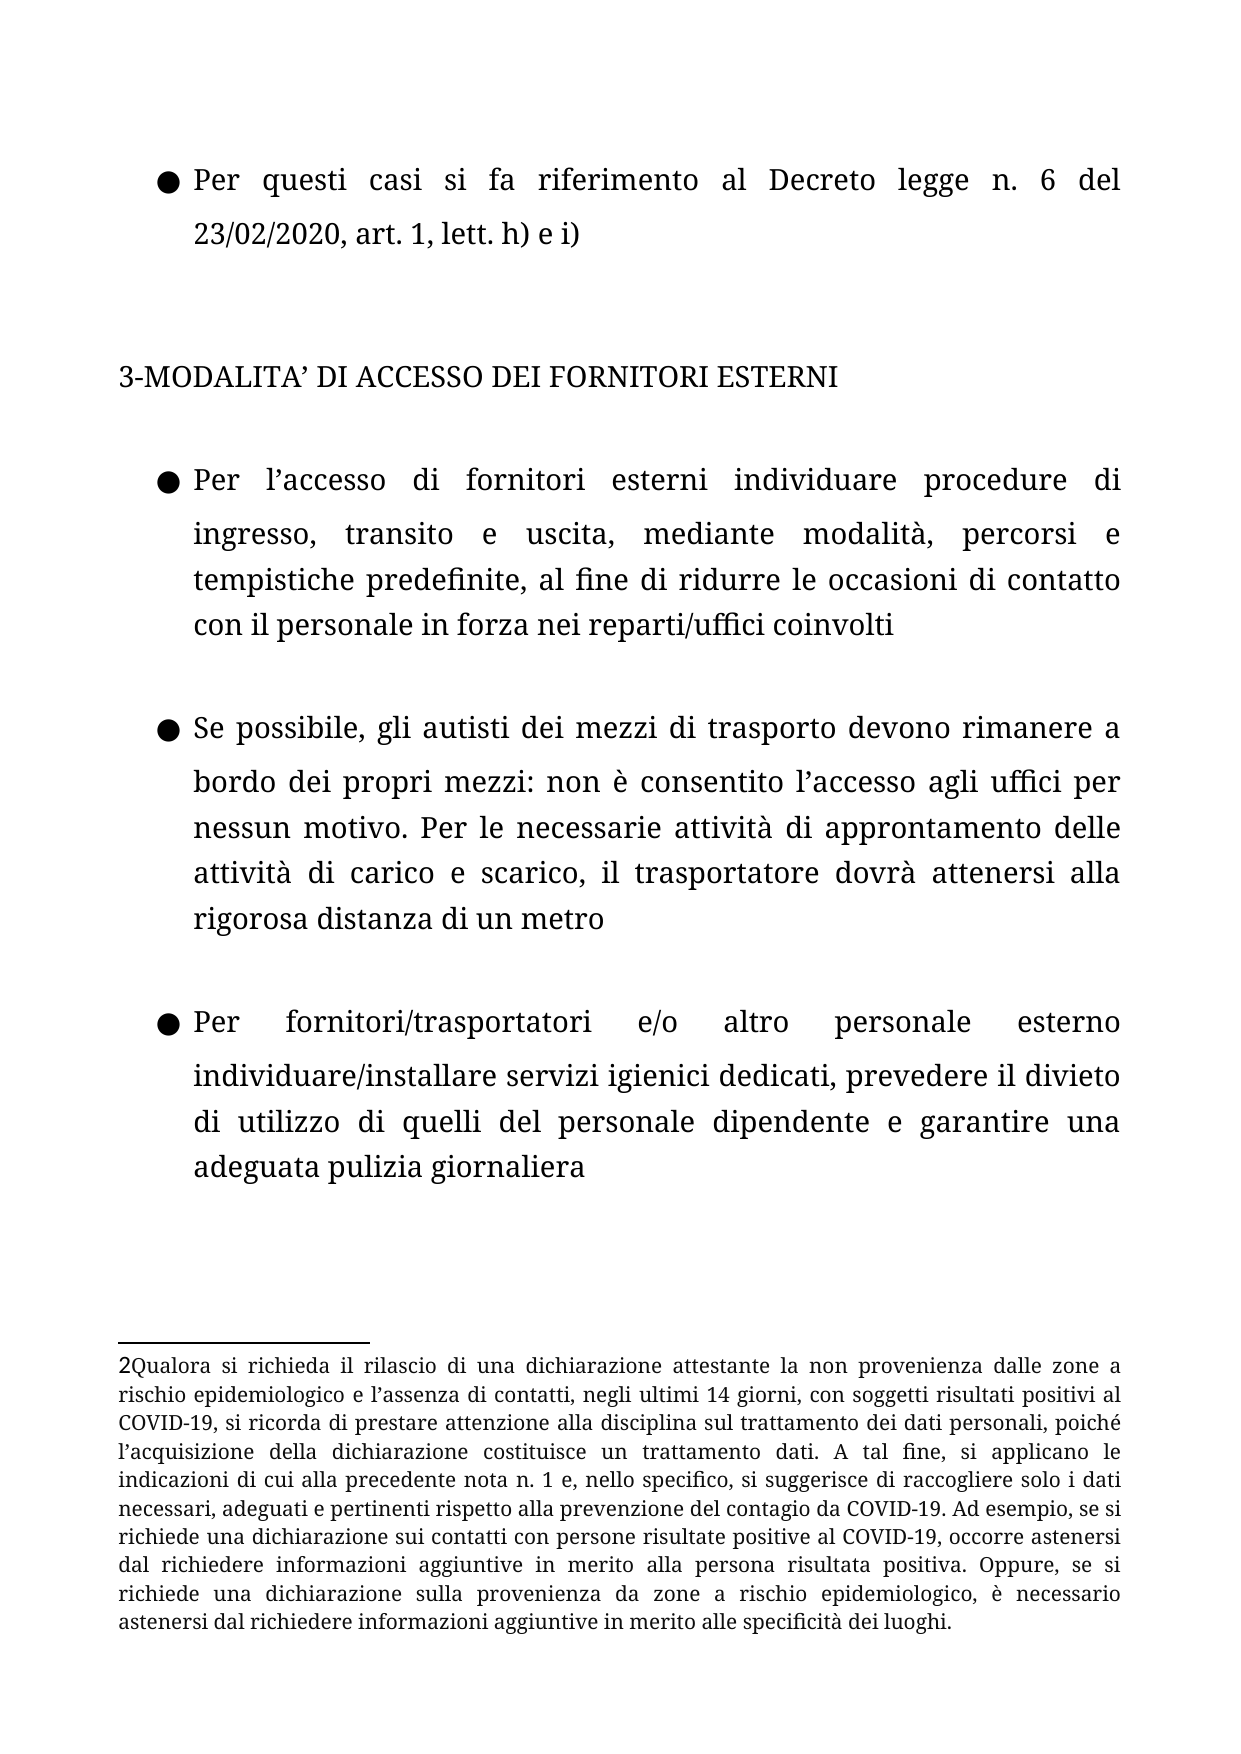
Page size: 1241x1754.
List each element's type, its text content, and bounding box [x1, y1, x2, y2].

list Se possibile, gli autisti dei mezzi di trasporto devono rimanere a bordo dei propri mezzi: non è consentito l’accesso agli uffici per nessun motivo. Per le necessarie attività di approntamento delle attività di carico e scarico, il trasportatore dovrà attenersi alla rigorosa distanza di un metro [156, 696, 1122, 938]
list Per l’accesso di fornitori esterni individuare procedure di ingresso, transito e uscita, mediante modalità, percorsi e tempistiche predefinite, al fine di ridurre le occasioni di contatto con il personale in forza nei reparti/uffici coinvolti [156, 447, 1122, 644]
list Per fornitori/trasportatori e/o altro personale esterno individuare/installare servizi igienici dedicati, prevedere il divieto di utilizzo di quelli del personale dipendente e garantire una adeguata pulizia giornaliera [156, 989, 1122, 1186]
text 3-MODALITA’ DI ACCESSO DEI FORNITORI ESTERNI [118, 356, 1122, 396]
list Per questi casi si fa riferimento al Decreto legge n. 6 del 23/02/2020, art. 1, lett. h) e i) [156, 148, 1122, 253]
